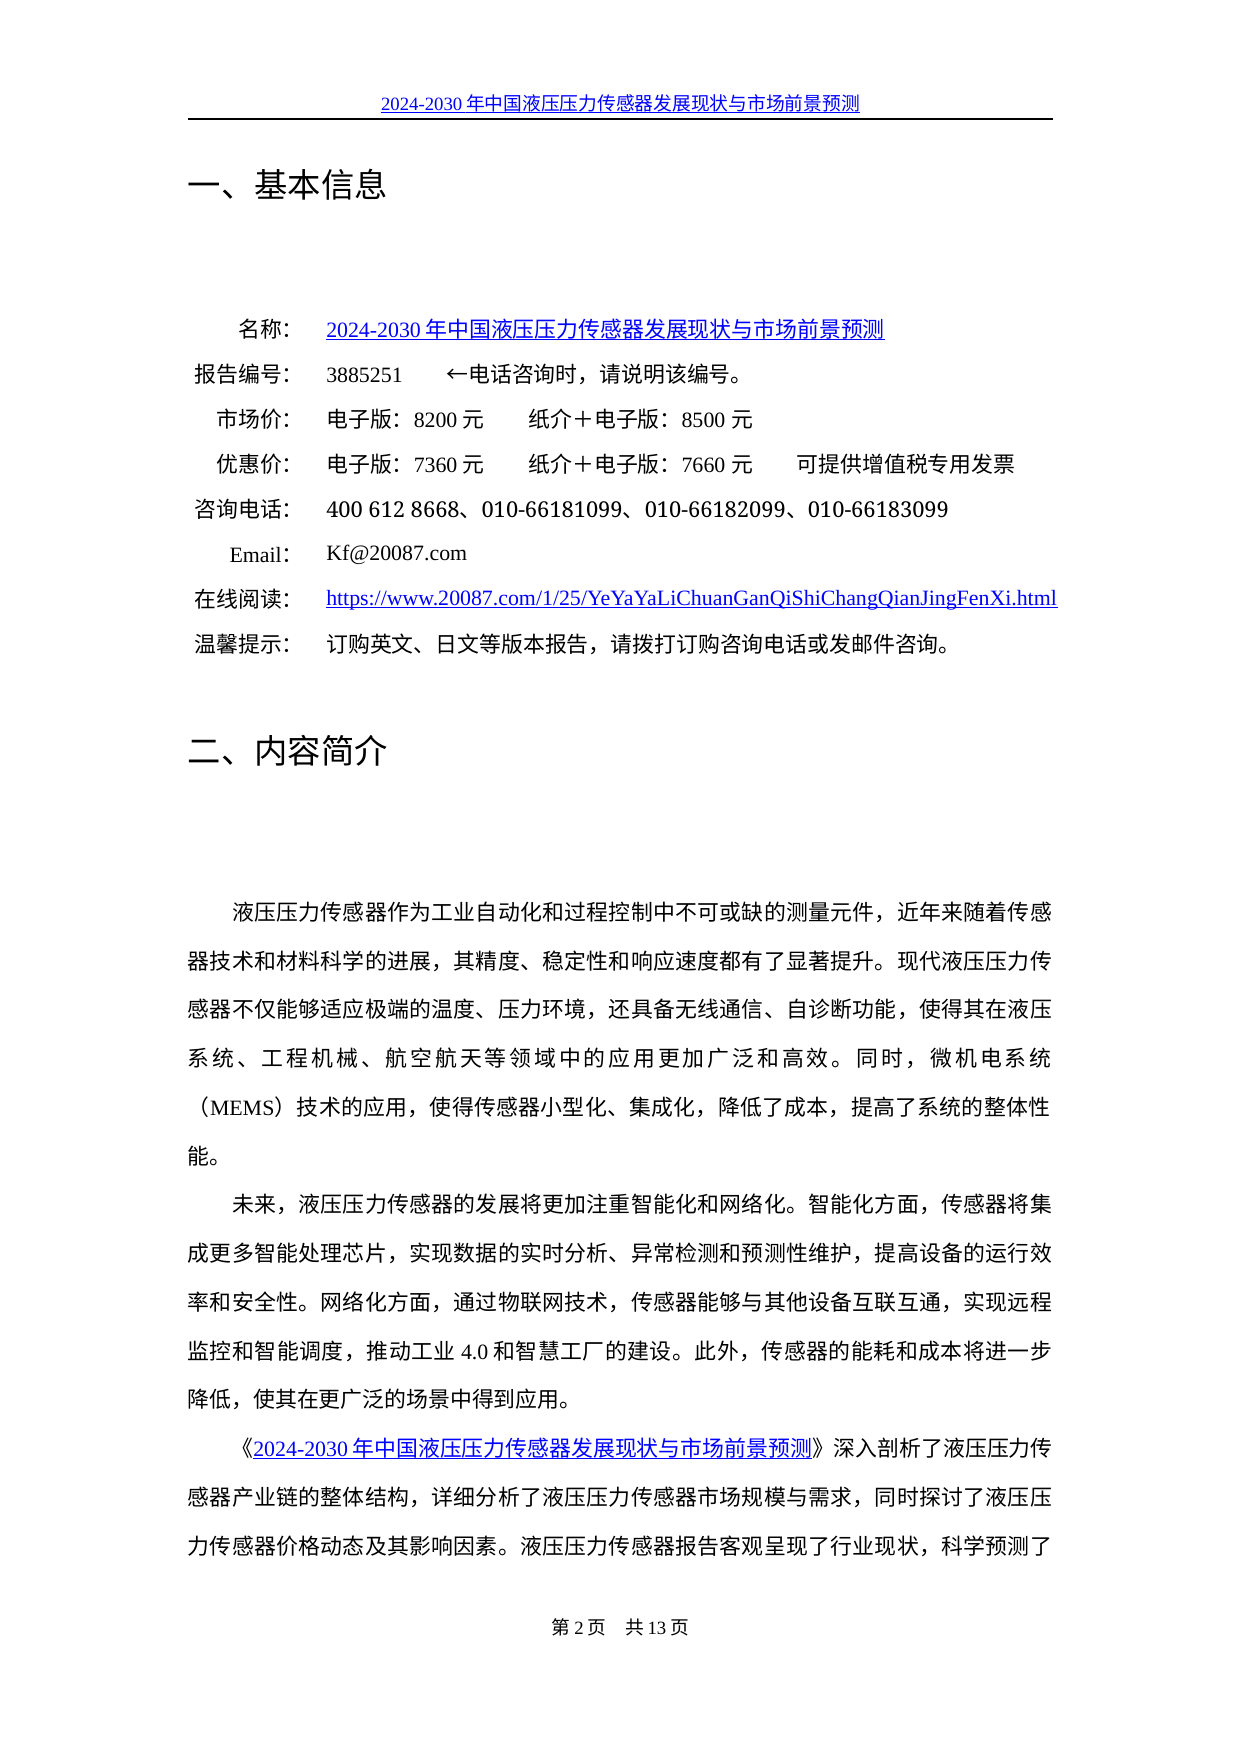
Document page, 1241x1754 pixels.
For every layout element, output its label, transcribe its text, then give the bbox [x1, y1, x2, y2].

table_cell 市场价： [167, 402, 315, 447]
table_cell [315, 582, 1073, 627]
title 一、基本信息 [187, 150, 1053, 215]
table_cell 在线阅读： [167, 582, 315, 627]
table_cell Kf@20087.com [315, 537, 1073, 582]
table_cell 电子版：8200 元 纸介＋电子版：8500 元 [315, 402, 1073, 447]
table_cell 订购英文、日文等版本报告，请拨打订购咨询电话或发邮件咨询。 [315, 627, 1073, 672]
table_cell 3885251 ←电话咨询时，请说明该编号。 [315, 357, 1073, 402]
table_cell 电子版：7360 元 纸介＋电子版：7660 元 可提供增值税专用发票 [315, 447, 1073, 492]
table_cell Email： [167, 537, 315, 582]
title 二、内容简介 [187, 717, 1053, 782]
table_header 名称： [167, 312, 315, 357]
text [187, 894, 1053, 1561]
table_cell 温馨提示： [167, 627, 315, 672]
table_cell 咨询电话： [167, 492, 315, 537]
table_header 2024-2030年中国液压压力传感器发展现状与市场前景预测 [315, 312, 1073, 357]
table_cell 报告编号： [167, 357, 315, 402]
table_cell 400 612 8668、010-66181099、010-66182099、010-66183099 [315, 492, 1073, 537]
table_cell 优惠价： [167, 447, 315, 492]
